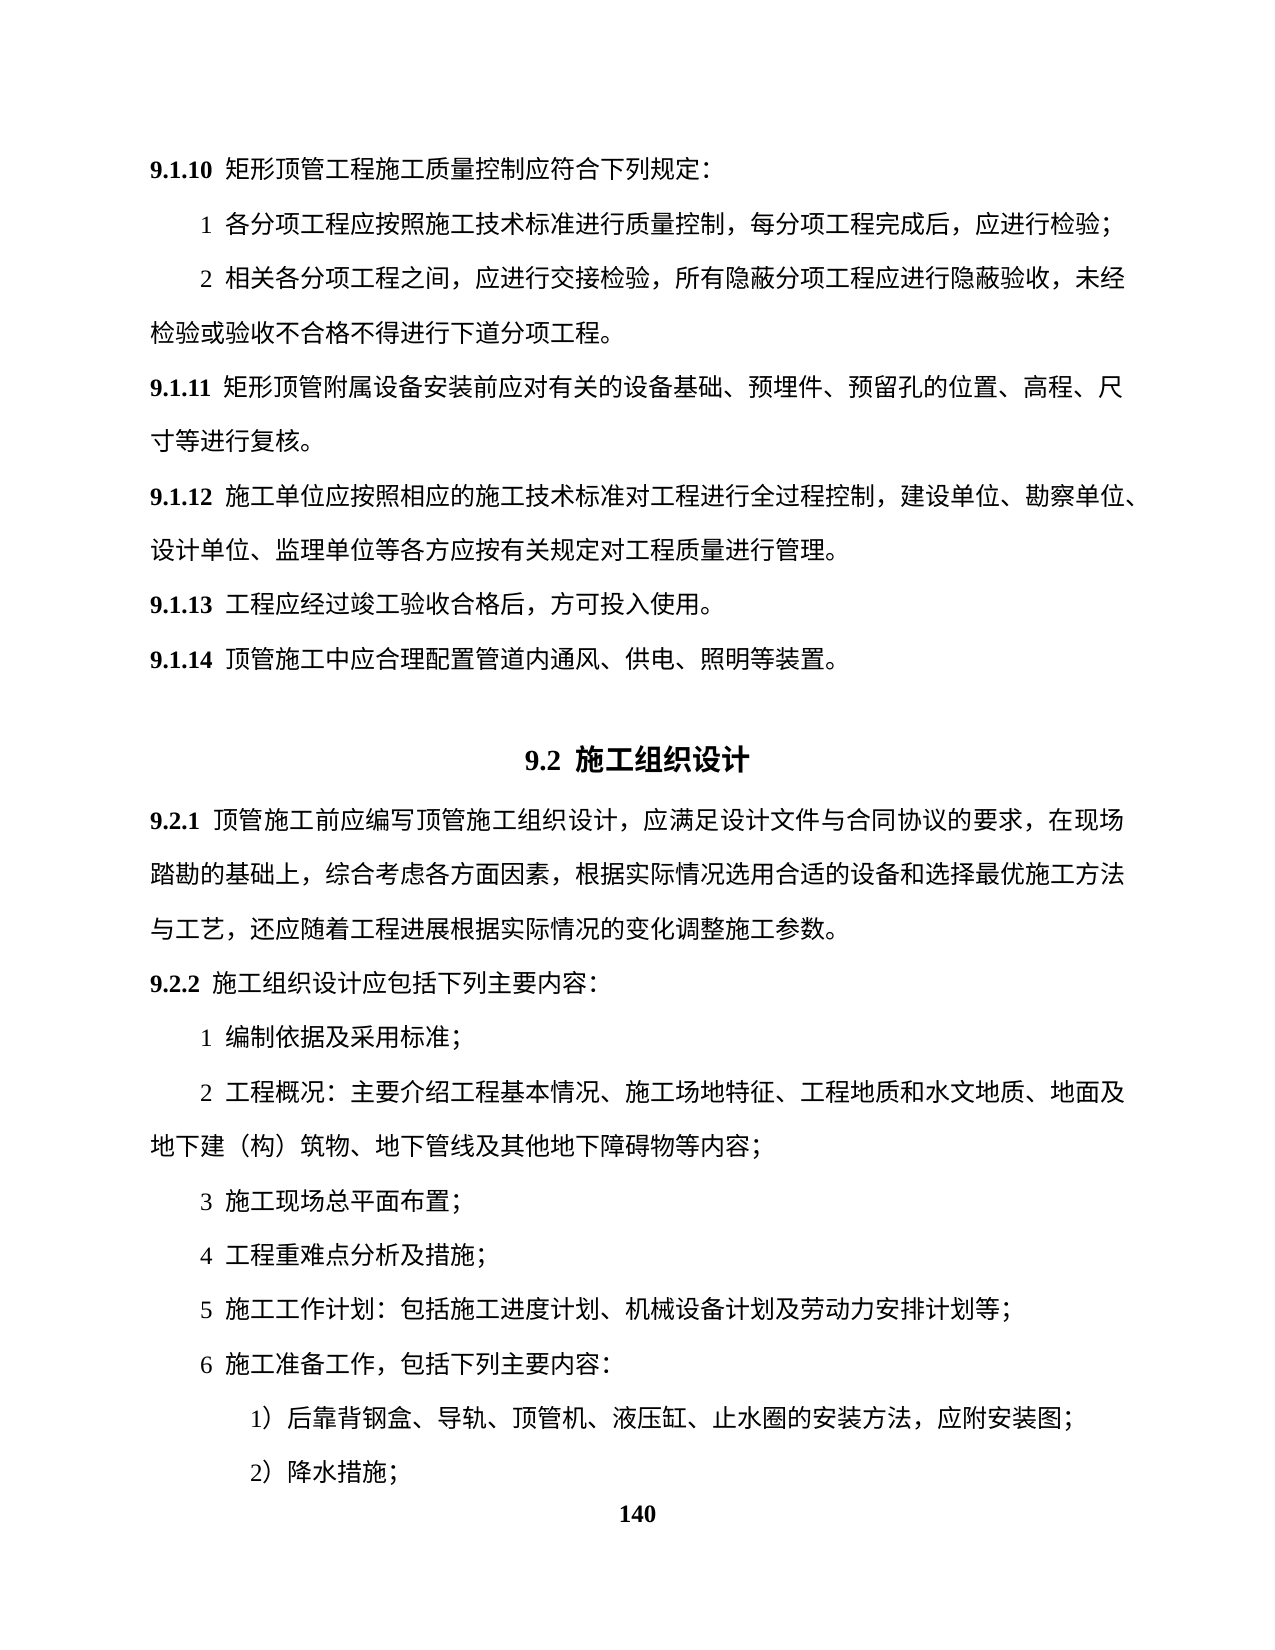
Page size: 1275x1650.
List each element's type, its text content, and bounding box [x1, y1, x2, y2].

text 9.1.13 工程应经过竣工验收合格后，方可投入使用。 [150, 585, 1125, 621]
text 2 工程概况：主要介绍工程基本情况、施工场地特征、工程地质和水文地质、地面及地下建（构）筑物、地下管线及其他地下障碍物等内容； [150, 1072, 1125, 1163]
text 1 各分项工程应按照施工技术标准进行质量控制，每分项工程完成后，应进行检验； [150, 204, 1125, 241]
text 4 工程重难点分析及措施； [150, 1235, 1125, 1272]
text 2 相关各分项工程之间，应进行交接检验，所有隐蔽分项工程应进行隐蔽验收，未经检验或验收不合格不得进行下道分项工程。 [150, 259, 1125, 349]
text 5 施工工作计划：包括施工进度计划、机械设备计划及劳动力安排计划等； [150, 1290, 1125, 1326]
text 9.2.1 顶管施工前应编写顶管施工组织设计，应满足设计文件与合同协议的要求，在现场踏勘的基础上，综合考虑各方面因素，根据实际情况选用合适的设备和选择最优施工方法与工艺，还应随着工程进展根据实际情况的变化调整施工参数。 [150, 800, 1125, 945]
text 2）降水措施； [150, 1453, 1125, 1489]
text 9.1.12 施工单位应按照相应的施工技术标准对工程进行全过程控制，建设单位、勘察单位、设计单位、监理单位等各方应按有关规定对工程质量进行管理。 [150, 476, 1125, 567]
text 9.1.11 矩形顶管附属设备安装前应对有关的设备基础、预埋件、预留孔的位置、高程、尺寸等进行复核。 [150, 367, 1125, 458]
text 3 施工现场总平面布置； [150, 1181, 1125, 1217]
text 1）后靠背钢盒、导轨、顶管机、液压缸、止水圈的安装方法，应附安装图； [150, 1398, 1125, 1435]
text 9.1.14 顶管施工中应合理配置管道内通风、供电、照明等装置。 [150, 639, 1125, 676]
text 1 编制依据及采用标准； [150, 1018, 1125, 1054]
text 9.1.10 矩形顶管工程施工质量控制应符合下列规定： [150, 150, 1125, 186]
subtitle 9.2 施工组织设计 [150, 737, 1125, 779]
text 6 施工准备工作，包括下列主要内容： [150, 1344, 1125, 1380]
text 9.2.2 施工组织设计应包括下列主要内容： [150, 963, 1125, 1000]
